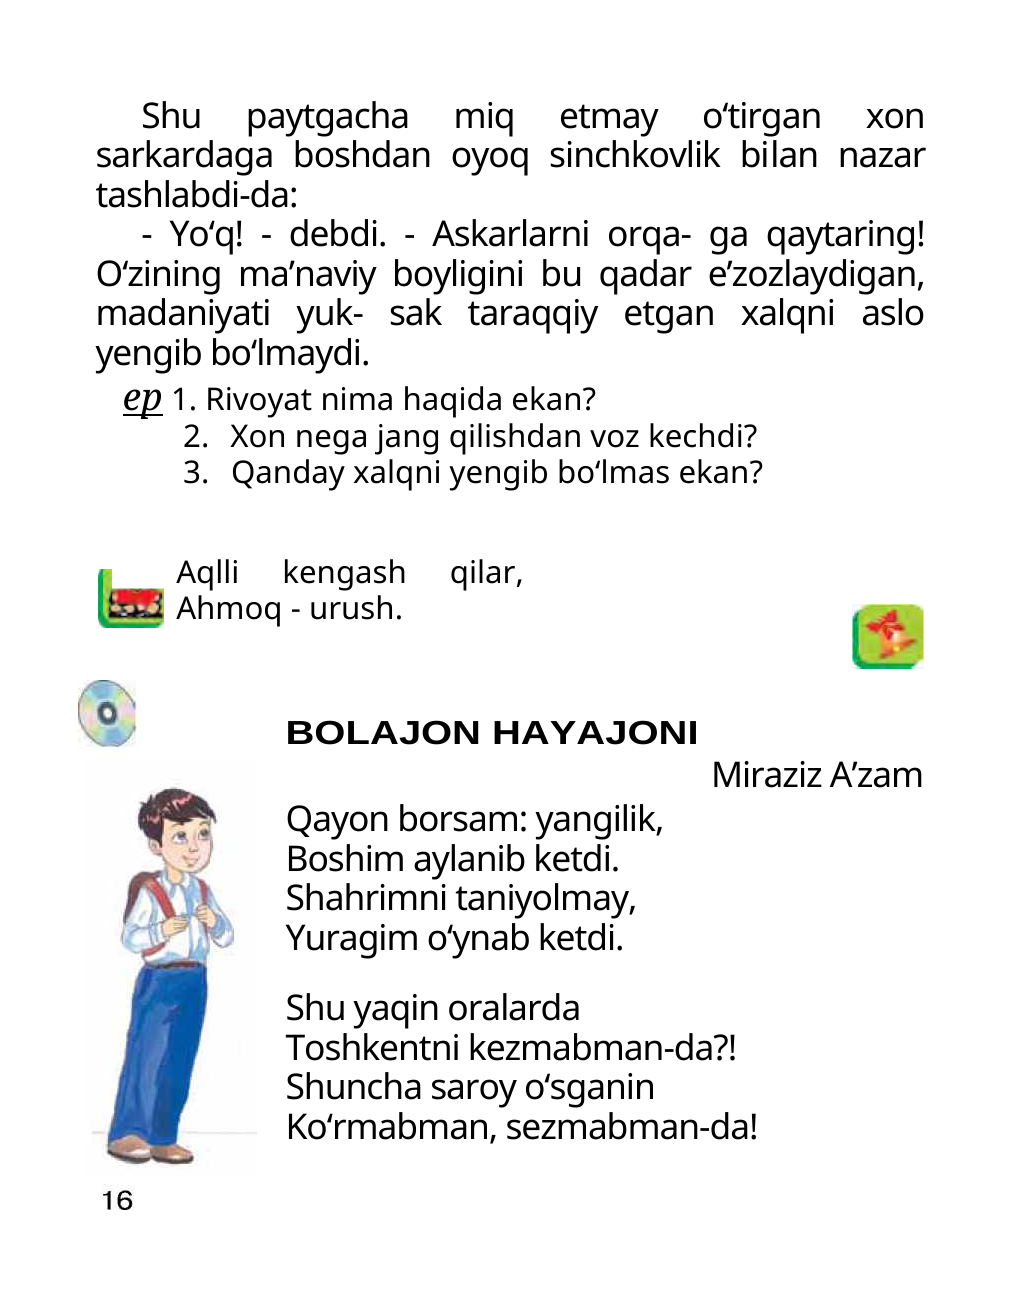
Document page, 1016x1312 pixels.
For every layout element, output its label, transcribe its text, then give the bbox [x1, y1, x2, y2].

text - Yo‘q! - debdi. - Askarlarni orqa- ga qaytaring! O‘zining ma’naviy boyligini bu qadar e’zozlaydigan, madaniyati yuk- sak taraqqiy etgan xalqni aslo yengib bo‘lmaydi. [95, 215, 926, 373]
list Xon nega jang qilishdan voz kechdi? [183, 418, 926, 454]
picture [852, 604, 924, 669]
text Aqlli kengash qilar, Ahmoq - urush. [176, 554, 524, 627]
text BOLAJON HAYAJONI [285, 718, 926, 751]
picture [98, 569, 164, 628]
text Miraziz A’zam [257, 759, 925, 795]
text Shu yaqin oralarda Toshkentni kezmabman-da?! Shuncha saroy o‘sganin Ko‘rmabman, sezmabman-da! [285, 989, 926, 1147]
text Shu paytgacha miq etmay o‘tirgan xon sarkardaga boshdan oyoq sinchkovlik bilan nazar tashlabdi-da: [95, 96, 926, 215]
text Qayon borsam: yangilik, Boshim aylanib ketdi. Shahrimni taniyolmay, [285, 800, 926, 918]
text ep 1. Rivoyat nima haqida ekan? [122, 381, 926, 418]
text Yuragim o‘ynab ketdi. [285, 918, 926, 958]
picture [78, 680, 257, 1210]
list Qanday xalqni yengib bo‘lmas ekan? [183, 454, 926, 491]
